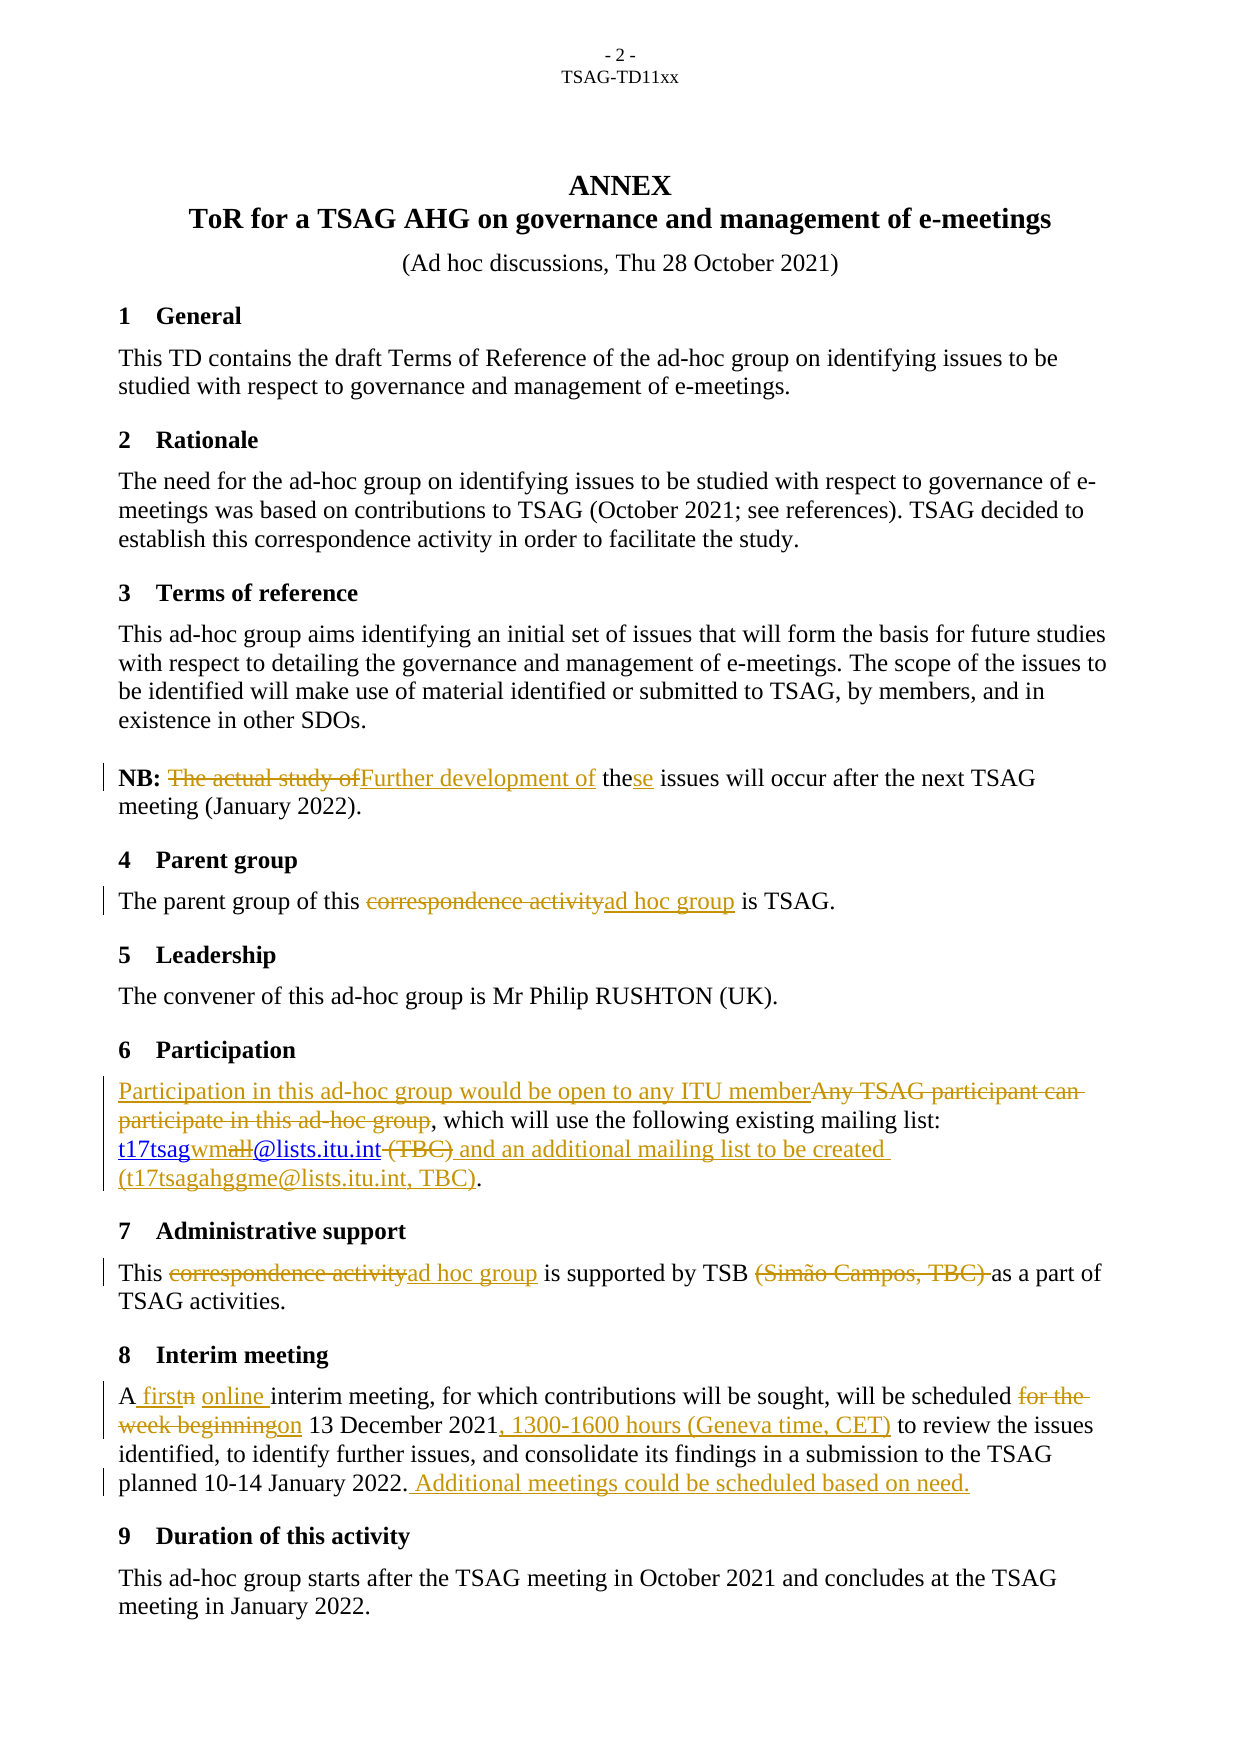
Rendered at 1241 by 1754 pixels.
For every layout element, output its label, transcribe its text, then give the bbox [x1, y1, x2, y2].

subtitle Leadership [118, 940, 1122, 969]
title ANNEX ToR for a TSAG AHG on governance and management of e-meetings [118, 168, 1122, 235]
subtitle Rationale [118, 425, 1122, 454]
text The parent group of this is TSAG. [118, 886, 1122, 915]
subtitle Administrative support [118, 1216, 1122, 1245]
text The need for the ad-hoc group on identifying issues to be studied with respect to governance of e-meetings was based on contributions to TSAG (October 2021; see references). TSAG decided to establish this correspondence activity in order to facilitate the study. [118, 466, 1122, 553]
text This TD contains the draft Terms of Reference of the ad-hoc group on identifying issues to be studied with respect to governance and management of e-meetings. [118, 343, 1122, 400]
subtitle Participation [118, 1035, 1122, 1064]
subtitle General [118, 301, 1122, 330]
text This is supported by TSB as a part of TSAG activities. [118, 1258, 1122, 1315]
text A interim meeting, for which contributions will be sought, will be scheduled 13 December 2021 to review the issues identified, to identify further issues, and consolidate its findings in a submission to the TSAG planned 10-14 January 2022. [118, 1381, 1122, 1496]
text (Ad hoc discussions, Thu 28 October 2021) [118, 248, 1122, 276]
text , which will use the following existing mailing list: t17tsag@lists.itu.int. [118, 1076, 1122, 1191]
subtitle Parent group [118, 845, 1122, 874]
subtitle Duration of this activity [118, 1521, 1122, 1550]
subtitle Interim meeting [118, 1340, 1122, 1369]
subtitle Terms of reference [118, 578, 1122, 606]
text The convener of this ad-hoc group is Mr Philip RUSHTON (UK). [118, 981, 1122, 1010]
text This ad-hoc group starts after the TSAG meeting in October 2021 and concludes at the TSAG meeting in January 2022. [118, 1563, 1122, 1620]
text This ad-hoc group aims identifying an initial set of issues that will form the basis for future studies with respect to detailing the governance and management of e-meetings. The scope of the issues to be identified will make use of material identified or submitted to TSAG, by members, and in existence in other SDOs. NB: the issues will occur after the next TSAG meeting (January 2022). [118, 619, 1122, 820]
